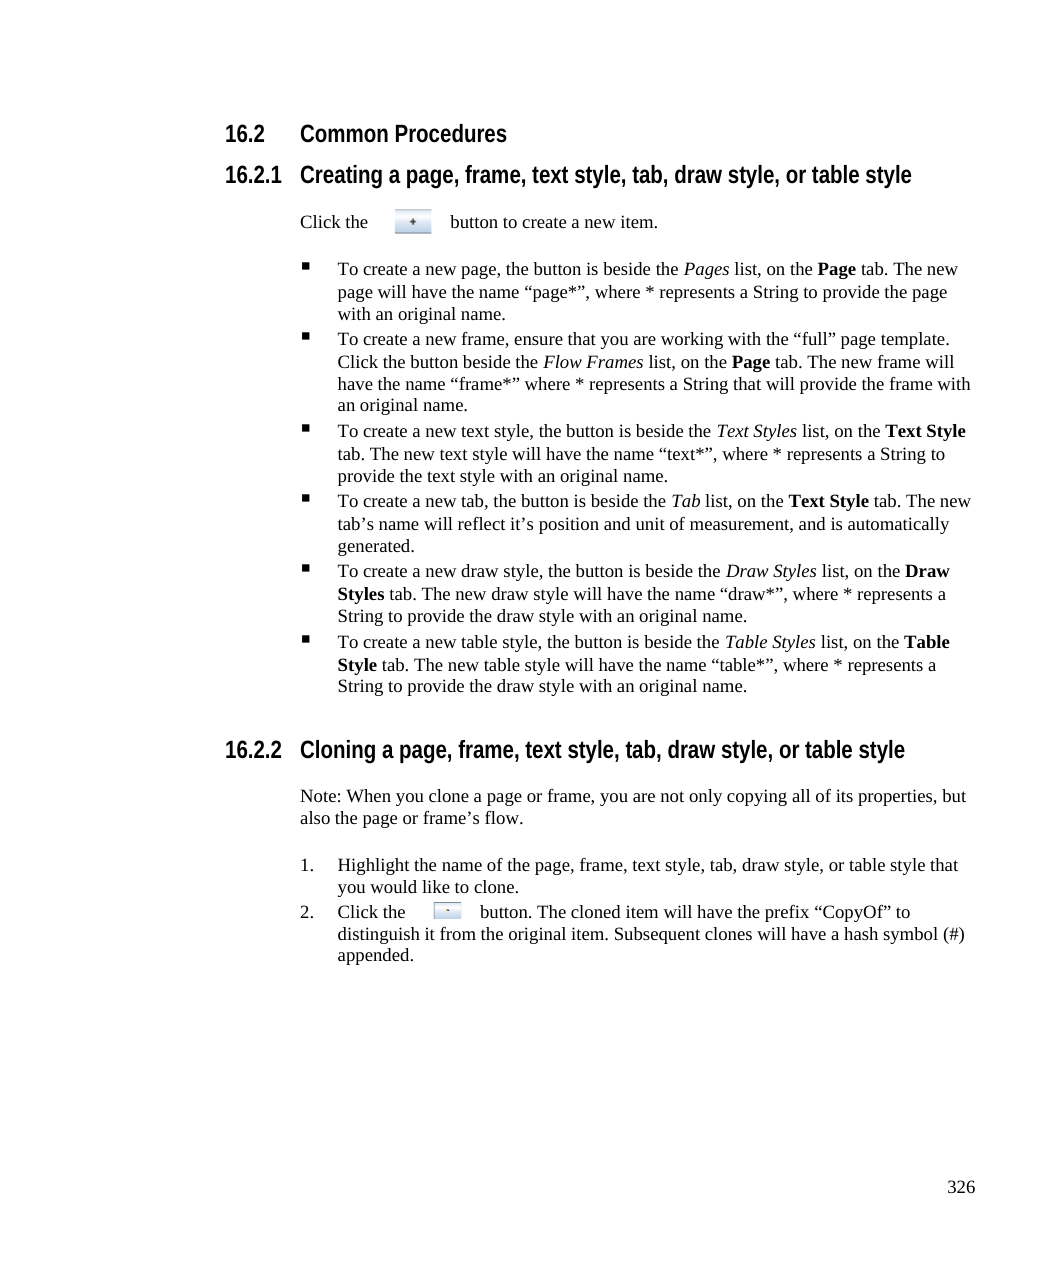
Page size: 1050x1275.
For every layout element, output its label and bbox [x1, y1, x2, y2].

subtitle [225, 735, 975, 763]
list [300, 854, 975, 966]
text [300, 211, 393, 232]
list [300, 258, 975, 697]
picture [432, 902, 461, 918]
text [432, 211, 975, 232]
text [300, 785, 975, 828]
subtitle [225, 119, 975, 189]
picture [393, 207, 432, 233]
